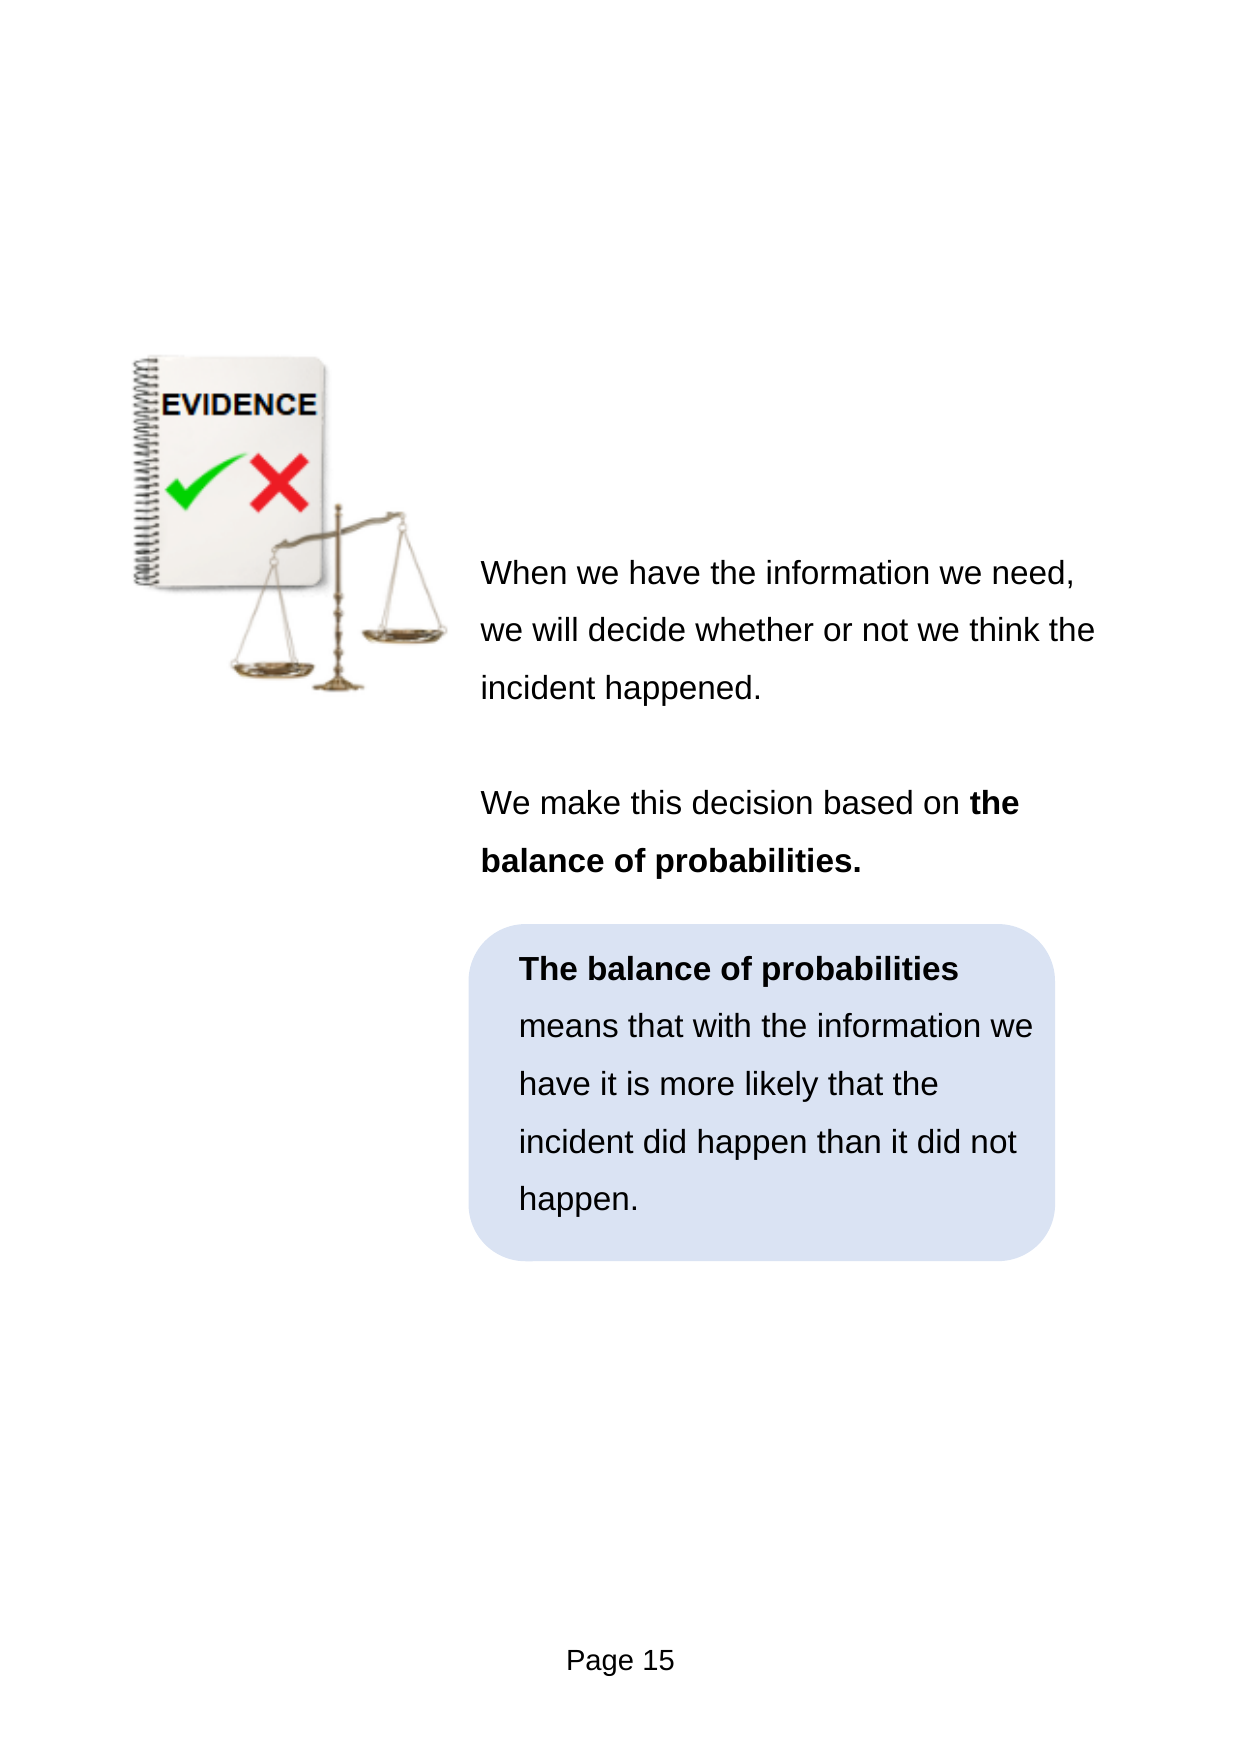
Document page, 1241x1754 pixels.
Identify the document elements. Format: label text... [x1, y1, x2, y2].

table_cell [118, 150, 469, 1260]
table_cell We make this decision based on the balance of probabilities. [469, 783, 1122, 1260]
table_cell When we have the information we need, we will decide whether or not we think the incident happened. [469, 150, 1122, 783]
picture [119, 338, 469, 704]
